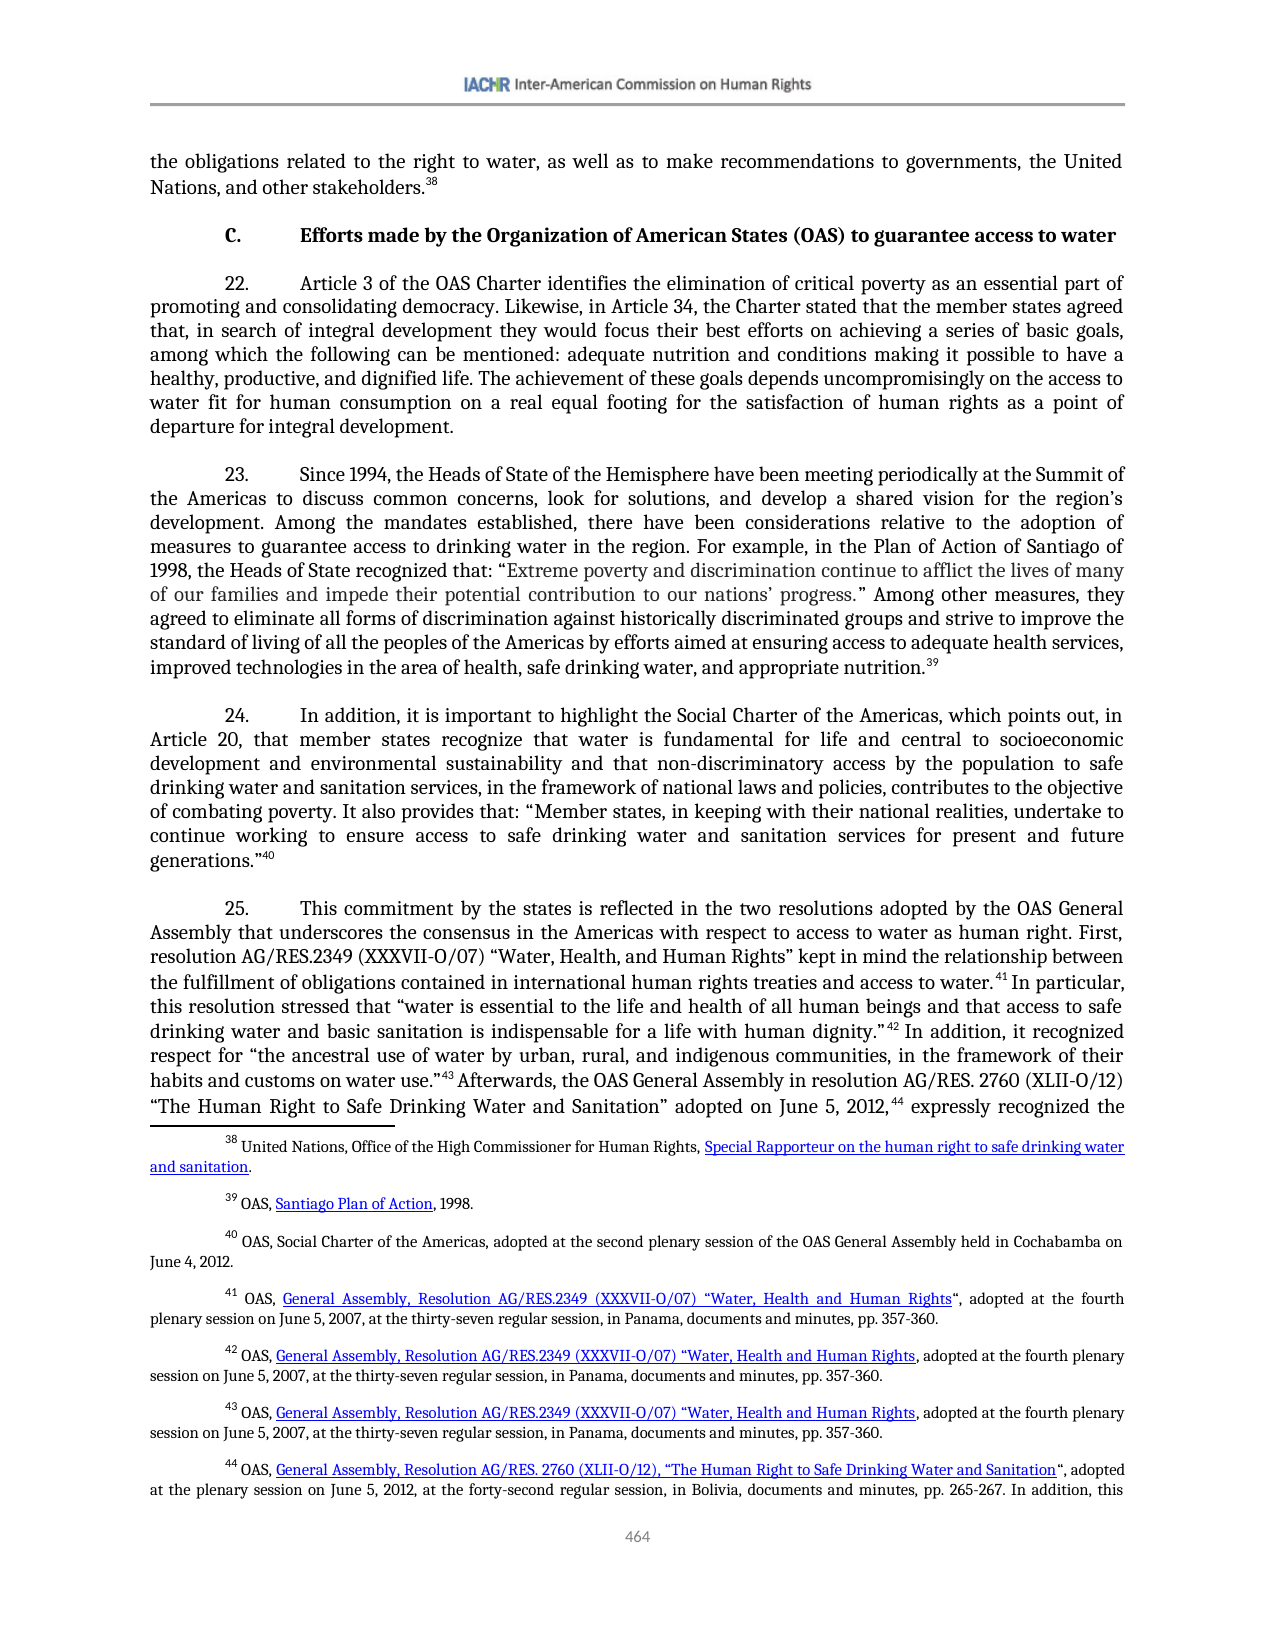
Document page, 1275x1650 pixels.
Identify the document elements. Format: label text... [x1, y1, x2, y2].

list Since 1994, the Heads of State of the Hemisphere have been meeting periodically at the Summit of the Americas to discuss common concerns, look for solutions, and develop a shared vision for the region’s development. Among the mandates established, there have been considerations relative to the adoption of measures to guarantee access to drinking water in the region. For example, in the Plan of Action of Santiago of 1998, the Heads of State recognized that: “Extreme poverty and discrimination continue to afflict the lives of many of our families and impede their potential contribution to our nations’ progress.” Among other measures, they agreed to eliminate all forms of discrimination against historically discriminated groups and strive to improve the standard of living of all the peoples of the Americas by efforts aimed at ensuring access to adequate health services, improved technologies in the area of health, safe drinking water, and appropriate nutrition. [150, 463, 1125, 583]
list In addition, it is important to highlight the Social Charter of the Americas, which points out, in Article 20, that member states recognize that water is fundamental for life and central to socioeconomic development and environmental sustainability and that non-discriminatory access by the population to safe drinking water and sanitation services, in the framework of national laws and policies, contributes to the objective of combating poverty. It also provides that: “Member states, in keeping with their national realities, undertake to continue working to ensure access to safe drinking water and sanitation services for present and future generations.” [150, 704, 1125, 873]
list This commitment by the states is reflected in the two resolutions adopted by the OAS General Assembly that underscores the consensus in the Americas with respect to access to water as human right. First, resolution AG/RES.2349 (XXXVII-O/07) “Water, Health, and Human Rights” kept in mind the relationship between the fulfillment of obligations contained in international human rights treaties and access to water. In particular, this resolution stressed that “water is essential to the life and health of all human beings and that access to safe drinking water and basic sanitation is indispensable for a life with human dignity.” In addition, it recognized respect for “the ancestral use of water by urban, rural, and indigenous communities, in the framework of their habits and customs on water use.” Afterwards, the OAS General Assembly in resolution AG/RES. 2760 (XLII-O/12) “The Human Right to Safe Drinking Water and Sanitation” adopted on June 5, 2012, expressly recognized the human right to water in the inter-American system and reaffirmed the importance for “each state to continue its efforts to ensure that individuals subject to its jurisdiction have (…) non-discriminatory access to safe drinking water and sanitation as integral components to the realization of all human rights.” [150, 897, 1125, 1118]
list Since 1994, the Heads of State of the Hemisphere have been meeting periodically at the Summit of the Americas to discuss common concerns, look for solutions, and develop a shared vision for the region’s development. Among the mandates established, there have been considerations relative to the adoption of measures to guarantee access to drinking water in the region. For example, in the Plan of Action of Santiago of 1998, the Heads of State recognized that: “Extreme poverty and discrimination continue to afflict the lives of many of our families and impede their potential contribution to our nations’ progress.” Among other measures, they agreed to eliminate all forms of discrimination against historically discriminated groups and strive to improve the standard of living of all the peoples of the Americas by efforts aimed at ensuring access to adequate health services, improved technologies in the area of health, safe drinking water, and appropriate nutrition. [150, 583, 1125, 680]
list It is ultimately important to highlight that, in 2008, the Human Rights Council established the mandate of the Independent Expert on the issue of human rights obligations related to access to safe drinking water and sanitation,” which was established for the purpose of helping states to clarify the scope and contents of the obligations related to the right to water, as well as to make recommendations to governments, the United Nations, and other stakeholders. [150, 150, 1125, 199]
text C. Efforts made by the Organization of American States (OAS) to guarantee access to water [225, 223, 1125, 247]
list Article 3 of the OAS Charter identifies the elimination of critical poverty as an essential part of promoting and consolidating democracy. Likewise, in Article 34, the Charter stated that the member states agreed that, in search of integral development they would focus their best efforts on achieving a series of basic goals, among which the following can be mentioned: adequate nutrition and conditions making it possible to have a healthy, productive, and dignified life. The achievement of these goals depends uncompromisingly on the access to water fit for human consumption on a real equal footing for the satisfaction of human rights as a point of departure for integral development. [150, 271, 1125, 439]
picture [452, 75, 823, 94]
